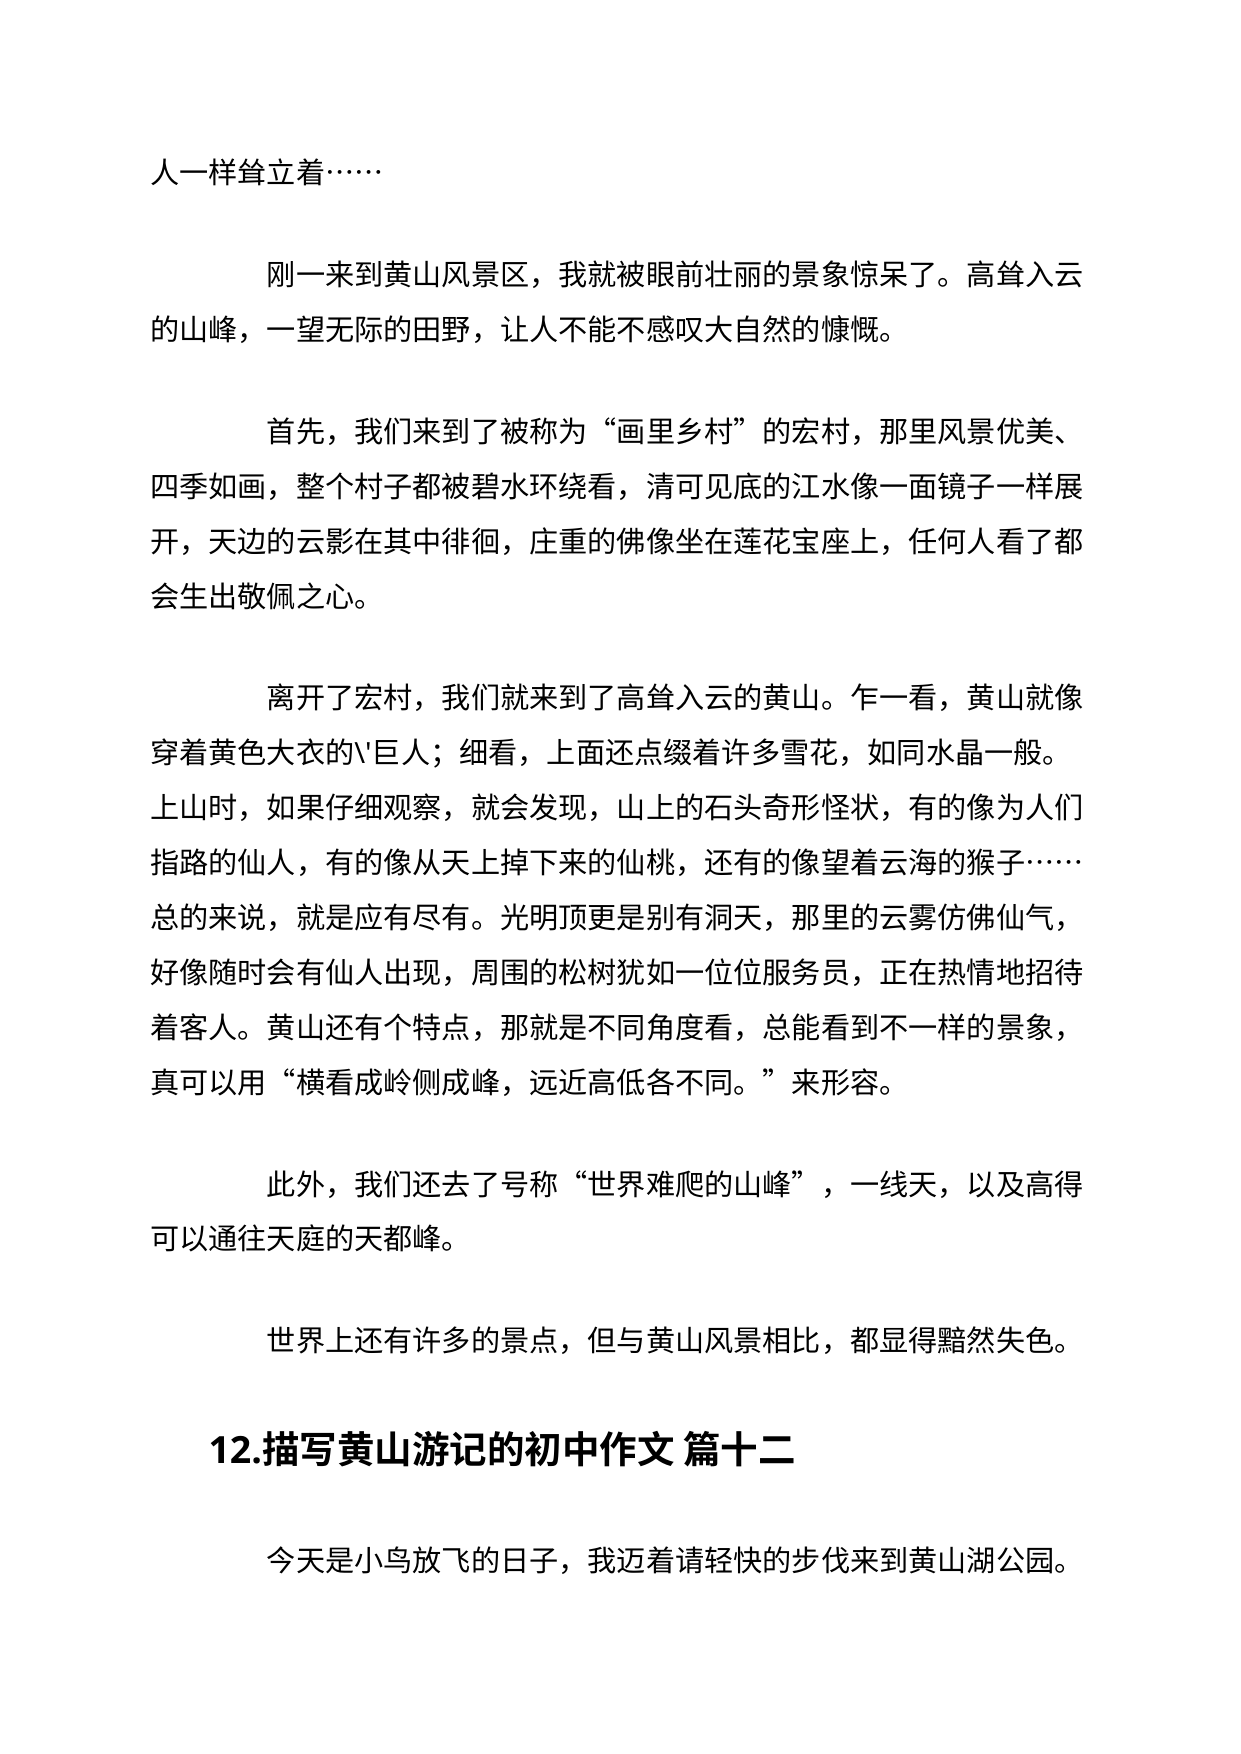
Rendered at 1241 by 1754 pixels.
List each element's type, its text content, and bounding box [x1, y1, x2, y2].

text 12.描写黄山游记的初中作文 篇十二 [150, 1419, 1090, 1474]
text 此外，我们还去了号称“世界难爬的山峰”，一线天，以及高得可以通往天庭的天都峰。 [150, 1161, 1090, 1258]
text 首先，我们来到了被称为“画里乡村”的宏村，那里风景优美、四季如画，整个村子都被碧水环绕看，清可见底的江水像一面镜子一样展开，天边的云影在其中徘徊，庄重的佛像坐在莲花宝座上，任何人看了都会生出敬佩之心。 [150, 408, 1090, 615]
text 离开了宏村，我们就来到了高耸入云的黄山。乍一看，黄山就像穿着黄色大衣的\'巨人；细看，上面还点缀着许多雪花，如同水晶一般。上山时，如果仔细观察，就会发现，山上的石头奇形怪状，有的像为人们指路的仙人，有的像从天上掉下来的仙桃，还有的像望着云海的猴子……总的来说，就是应有尽有。光明顶更是别有洞天，那里的云雾仿佛仙气，好像随时会有仙人出现，周围的松树犹如一位位服务员，正在热情地招待着客人。黄山还有个特点，那就是不同角度看，总能看到不一样的景象，真可以用“横看成岭侧成峰，远近高低各不同。”来形容。 [150, 675, 1090, 1102]
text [150, 150, 1090, 192]
text 世界上还有许多的景点，但与黄山风景相比，都显得黯然失色。 [150, 1318, 1090, 1360]
text 刚一来到黄山风景区，我就被眼前壮丽的景象惊呆了。高耸入云的山峰，一望无际的田野，让人不能不感叹大自然的慷慨。 [150, 252, 1090, 349]
text 今天是小鸟放飞的日子，我迈着请轻快的步伐来到黄山湖公园。 [150, 1537, 1090, 1579]
